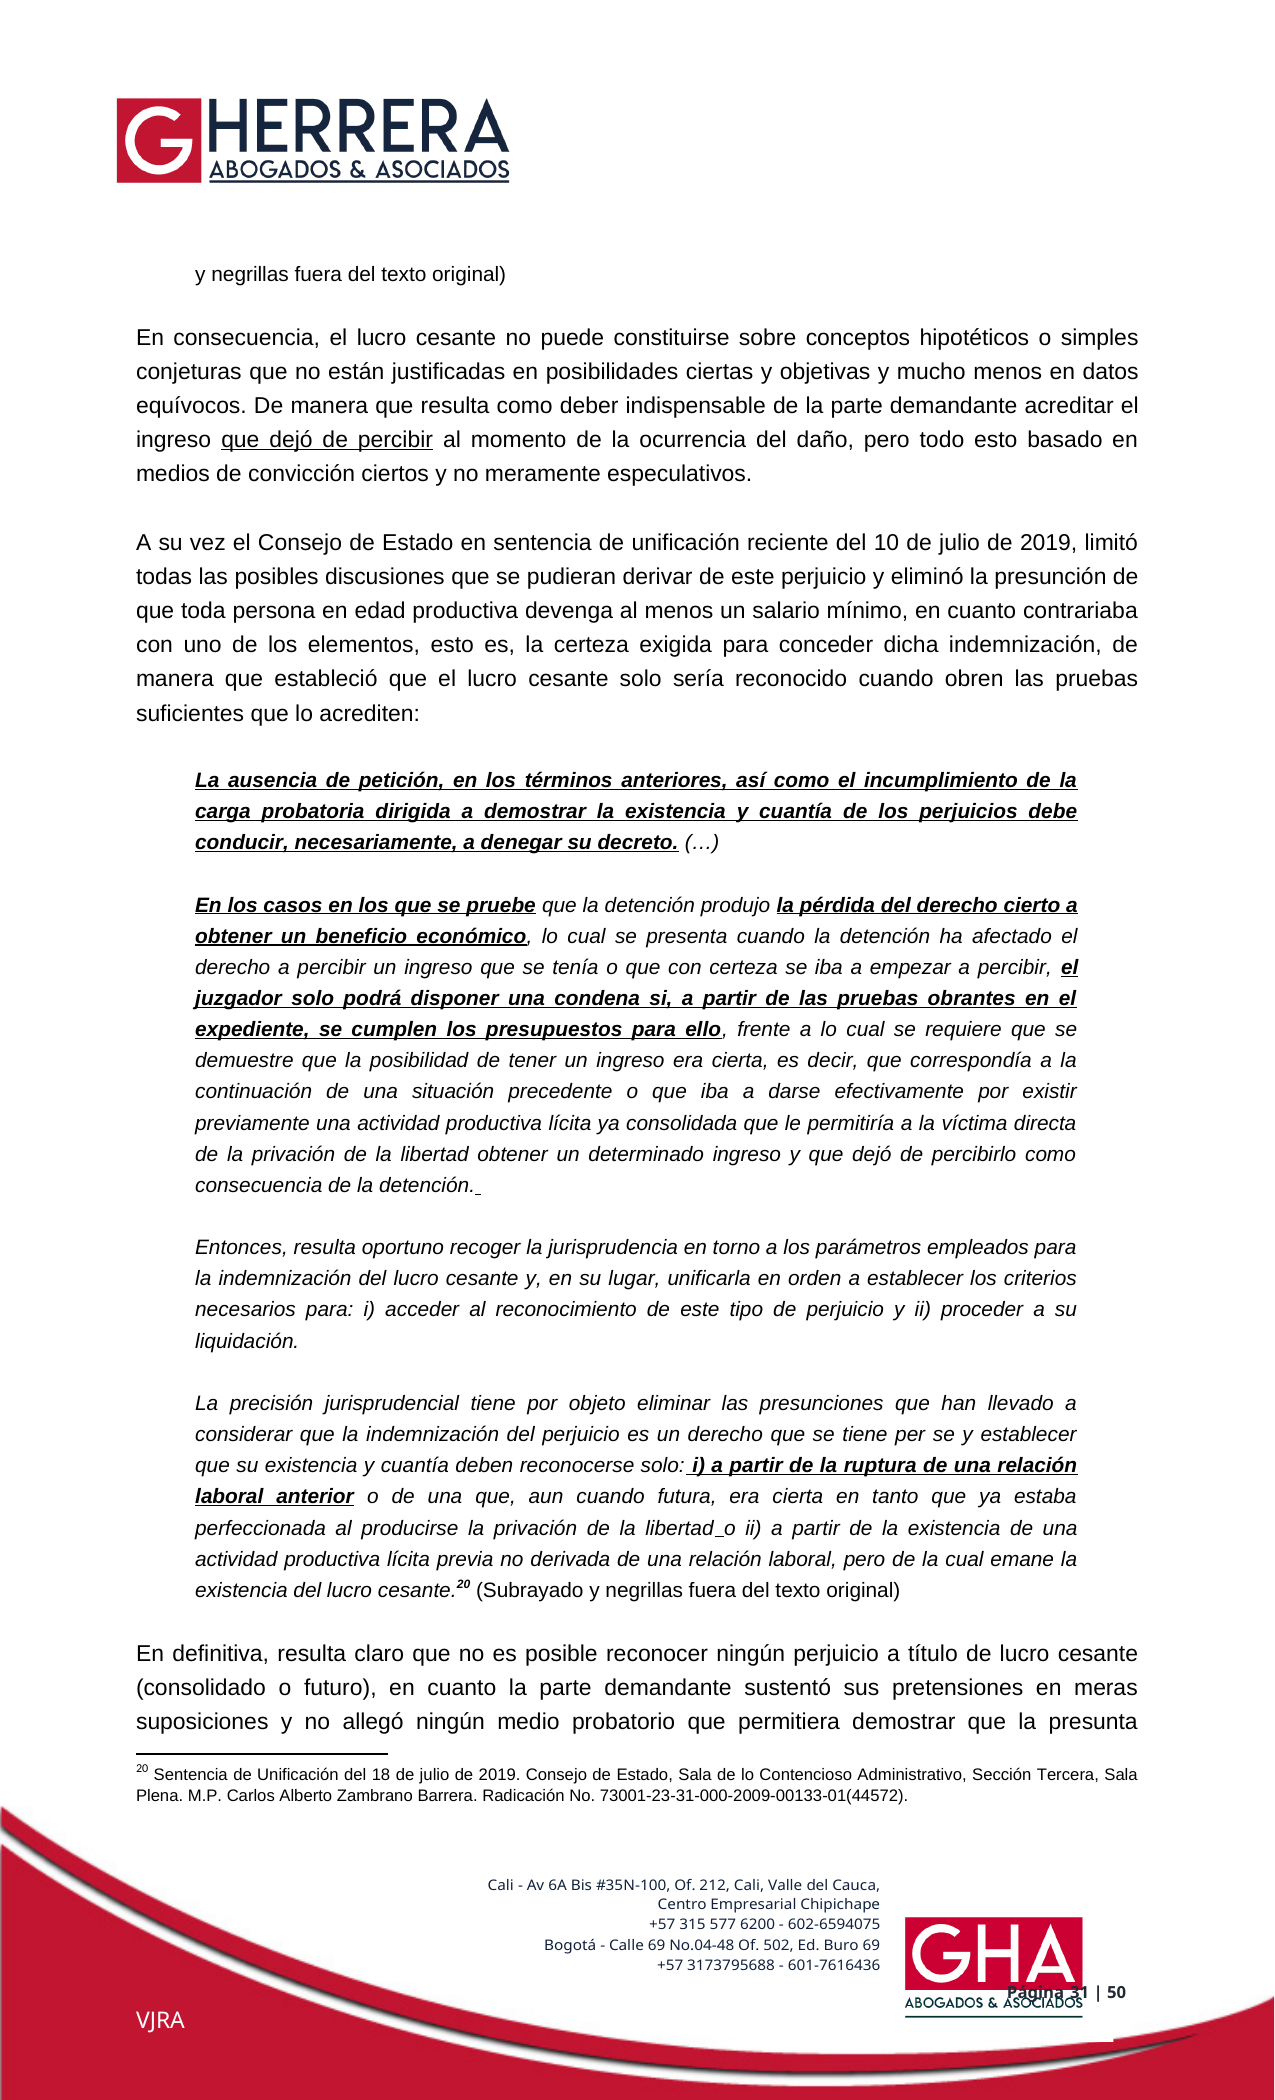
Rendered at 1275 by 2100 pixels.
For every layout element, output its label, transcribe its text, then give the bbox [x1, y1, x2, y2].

text Entonces, resulta oportuno recoger la jurisprudencia en torno a los parámetros empleados para la indemnización del lucro cesante y, en su lugar, unificarla en orden a establecer los criterios necesarios para: i) acceder al reconocimiento de este tipo de perjuicio y ii) proceder a su liquidación. [195, 1235, 1080, 1352]
text A su vez el Consejo de Estado en sentencia de unificación reciente del 10 de julio de 2019, limitó todas las posibles discusiones que se pudieran derivar de este perjuicio y eliminó la presunción de que toda persona en edad productiva devenga al menos un salario mínimo, en cuanto contrariaba con uno de los elementos, esto es, la certeza exigida para conceder dicha indemnización, de manera que estableció que el lucro cesante solo sería reconocido cuando obren las pruebas suficientes que lo acrediten: [136, 529, 1139, 726]
text La ausencia de petición, en los términos anteriores, así como el incumplimiento de la carga probatoria dirigida a demostrar la existencia y cuantía de los perjuicios debe conducir, necesariamente, a denegar su decreto. (…) [195, 768, 1080, 854]
text En los casos en los que se pruebe que la detención produjo la pérdida del derecho cierto a obtener un beneficio económico, lo cual se presenta cuando la detención ha afectado el derecho a percibir un ingreso que se tenía o que con certeza se iba a empezar a percibir, el juzgador solo podrá disponer una condena si, a partir de las pruebas obrantes en el expediente, se cumplen los presupuestos para ello, frente a lo cual se requiere que se demuestre que la posibilidad de tener un ingreso era cierta, es decir, que correspondía a la continuación de una situación precedente o que iba a darse efectivamente por existir previamente una actividad productiva lícita ya consolidada que le permitiría a la víctima directa de la privación de la libertad obtener un determinado ingreso y que dejó de percibirlo como consecuencia de la detención. [195, 892, 1080, 1197]
picture [96, 75, 529, 206]
picture [0, 1793, 1275, 2100]
text En consecuencia, el lucro cesante no puede constituirse sobre conceptos hipotéticos o simples conjeturas que no están justificadas en posibilidades ciertas y objetivas y mucho menos en datos equívocos. De manera que resulta como deber indispensable de la parte demandante acreditar el ingreso que dejó de percibir al momento de la ocurrencia del daño, pero todo esto basado en medios de convicción ciertos y no meramente especulativos. [136, 324, 1139, 487]
text La precisión jurisprudencial tiene por objeto eliminar las presunciones que han llevado a considerar que la indemnización del perjuicio es un derecho que se tiene per se y establecer que su existencia y cuantía deben reconocerse solo: i) a partir de la ruptura de una relación laboral anterior o de una que, aun cuando futura, era cierta en tanto que ya estaba perfeccionada al producirse la privación de la libertad o ii) a partir de la existencia de una actividad productiva lícita previa no derivada de una relación laboral, pero de la cual emane la existencia del lucro cesante. (Subrayado y negrillas fuera del texto original) [195, 1391, 1080, 1602]
